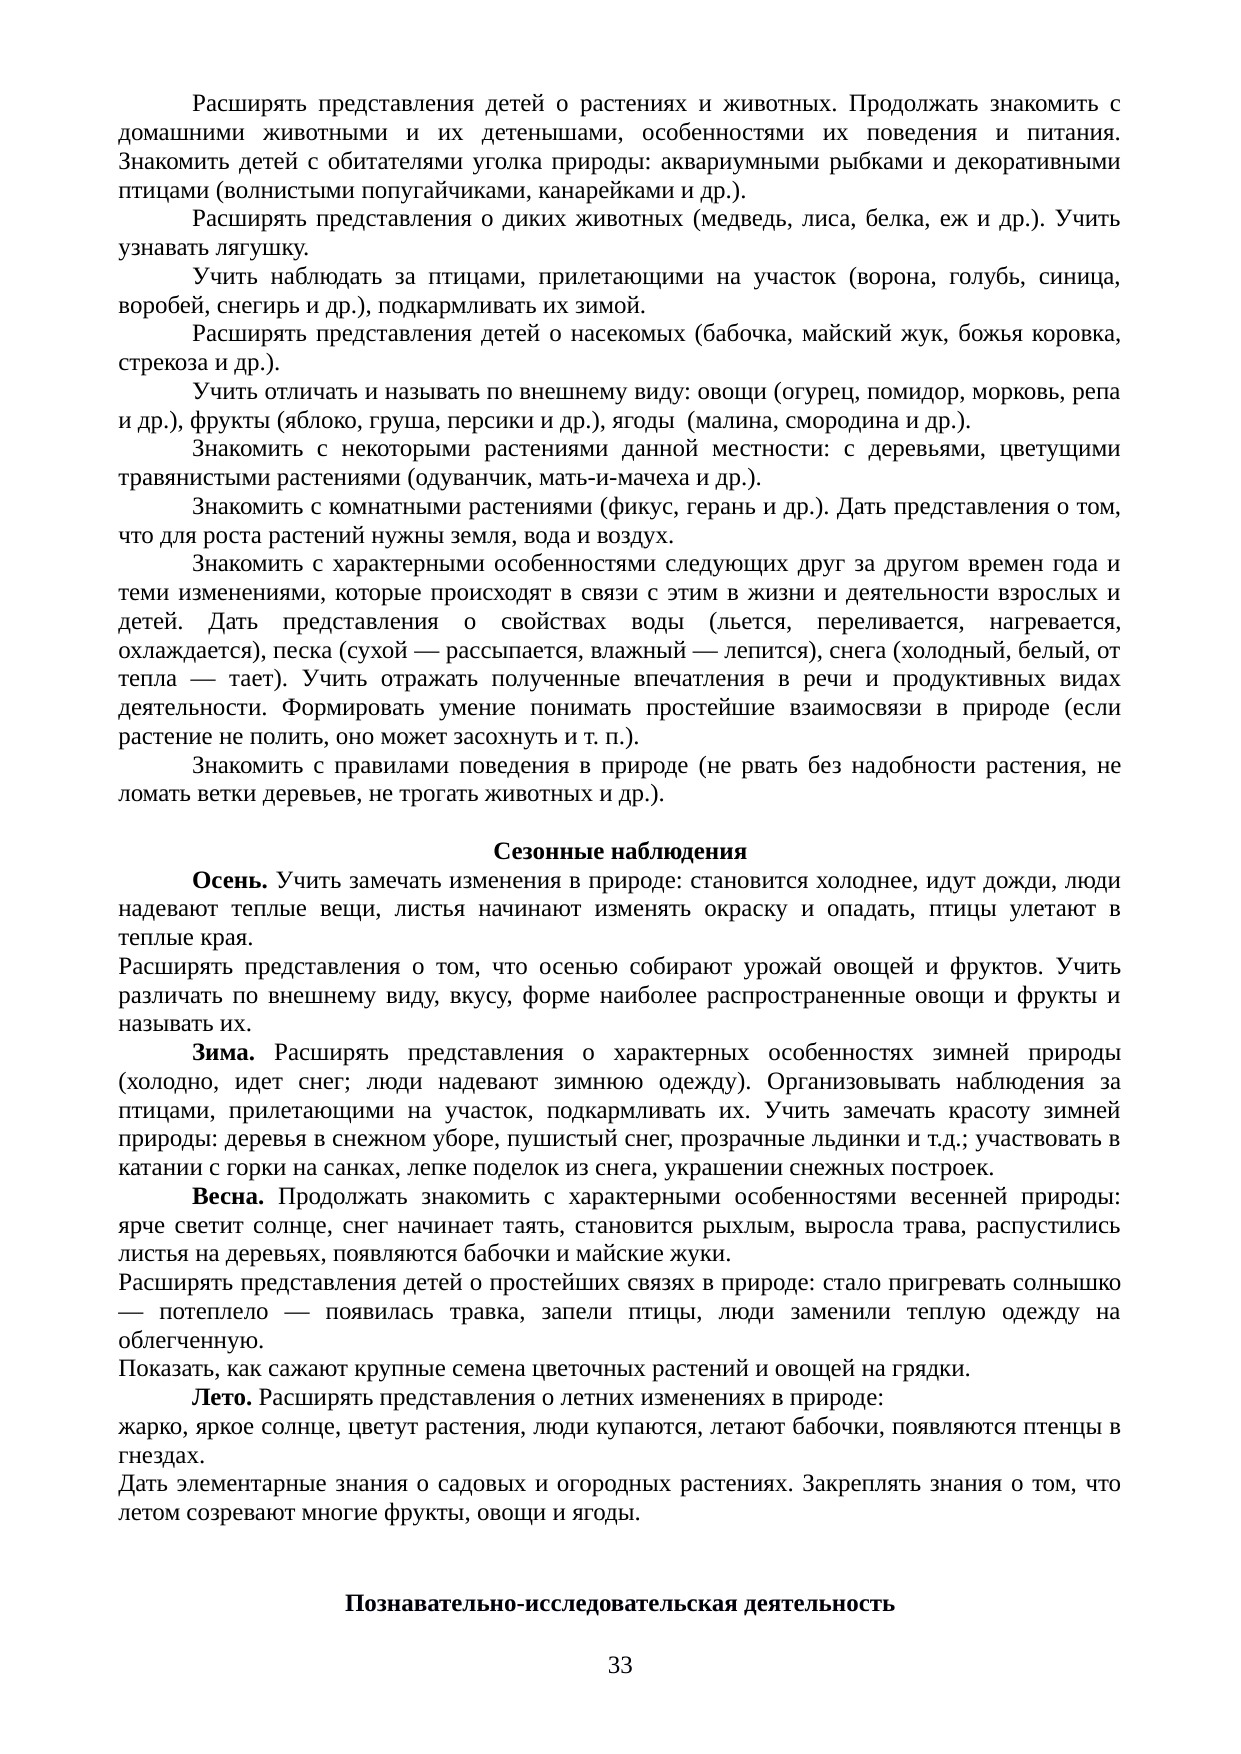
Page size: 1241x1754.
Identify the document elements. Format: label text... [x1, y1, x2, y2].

text Знакомить с характерными особенностями следующих друг за другом времен года и теми изменениями, которые происходят в связи с этим в жизни и деятельности взрослых и детей. Дать представления о свойствах воды (льется, переливается, нагревается, охлаждается), песка (сухой — рассыпается, влажный — лепится), снега (холодный, белый, от тепла — тает). Учить отражать полученные впечатления в речи и продуктивных видах деятельности. Формировать умение понимать простейшие взаимосвязи в природе (если растение не полить, оно может засохнуть и т. п.). [118, 548, 1122, 750]
text Показать, как сажают крупные семена цветочных растений и овощей на грядки. [118, 1353, 1122, 1382]
text жарко, яркое солнце, цветут растения, люди купаются, летают бабочки, появляются птенцы в гнездах. [118, 1411, 1122, 1468]
text Осень. Учить замечать изменения в природе: становится холоднее, идут дожди, люди надевают теплые вещи, листья начинают изменять окраску и опадать, птицы улетают в теплые края. [118, 865, 1122, 951]
text Расширять представления детей о растениях и животных. Продолжать знакомить с домашними животными и их детенышами, особенностями их поведения и питания. Знакомить детей с обитателями уголка природы: аквариумными рыбками и декоративными птицами (волнистыми попугайчиками, канарейками и др.). [118, 88, 1122, 203]
text Знакомить с некоторыми растениями данной местности: с деревьями, цветущими травянистыми растениями (одуванчик, мать-и-мачеха и др.). [118, 433, 1122, 491]
text Лето. Расширять представления о летних изменениях в природе: [118, 1382, 1122, 1411]
text Расширять представления о диких животных (медведь, лиса, белка, еж и др.). Учить узнавать лягушку. [118, 203, 1122, 261]
text Учить наблюдать за птицами, прилетающими на участок (ворона, голубь, синица, воробей, снегирь и др.), подкармливать их зимой. [118, 261, 1122, 318]
text Дать элементарные знания о садовых и огородных растениях. Закреплять знания о том, что летом созревают многие фрукты, овощи и ягоды. [118, 1468, 1122, 1526]
text Весна. Продолжать знакомить с характерными особенностями весенней природы: ярче светит солнце, снег начинает таять, становится рыхлым, выросла трава, распустились листья на деревьях, появляются бабочки и майские жуки. [118, 1181, 1122, 1267]
text Учить отличать и называть по внешнему виду: овощи (огурец, помидор, морковь, репа и др.), фрукты (яблоко, груша, персики и др.), ягоды (малина, смородина и др.). [118, 376, 1122, 433]
text Знакомить с правилами поведения в природе (не рвать без надобности растения, не ломать ветки деревьев, не трогать животных и др.). [118, 750, 1122, 807]
text Зима. Расширять представления о характерных особенностях зимней природы (холодно, идет снег; люди надевают зимнюю одежду). Организовывать наблюдения за птицами, прилетающими на участок, подкармливать их. Учить замечать красоту зимней природы: деревья в снежном уборе, пушистый снег, прозрачные льдинки и т.д.; участвовать в катании с горки на санках, лепке поделок из снега, украшении снежных построек. [118, 1037, 1122, 1181]
text Расширять представления о том, что осенью собирают урожай овощей и фруктов. Учить различать по внешнему виду, вкусу, форме наиболее распространенные овощи и фрукты и называть их. [118, 951, 1122, 1037]
text Познавательно-исследовательская деятельность [118, 1588, 1122, 1617]
text Сезонные наблюдения [118, 836, 1122, 865]
text Расширять представления детей о простейших связях в природе: стало пригревать солнышко — потеплело — появилась травка, запели птицы, люди заменили теплую одежду на облегченную. [118, 1267, 1122, 1353]
text Расширять представления детей о насекомых (бабочка, майский жук, божья коровка, стрекоза и др.). [118, 318, 1122, 376]
text Знакомить с комнатными растениями (фикус, герань и др.). Дать представления о том, что для роста растений нужны земля, вода и воздух. [118, 491, 1122, 548]
